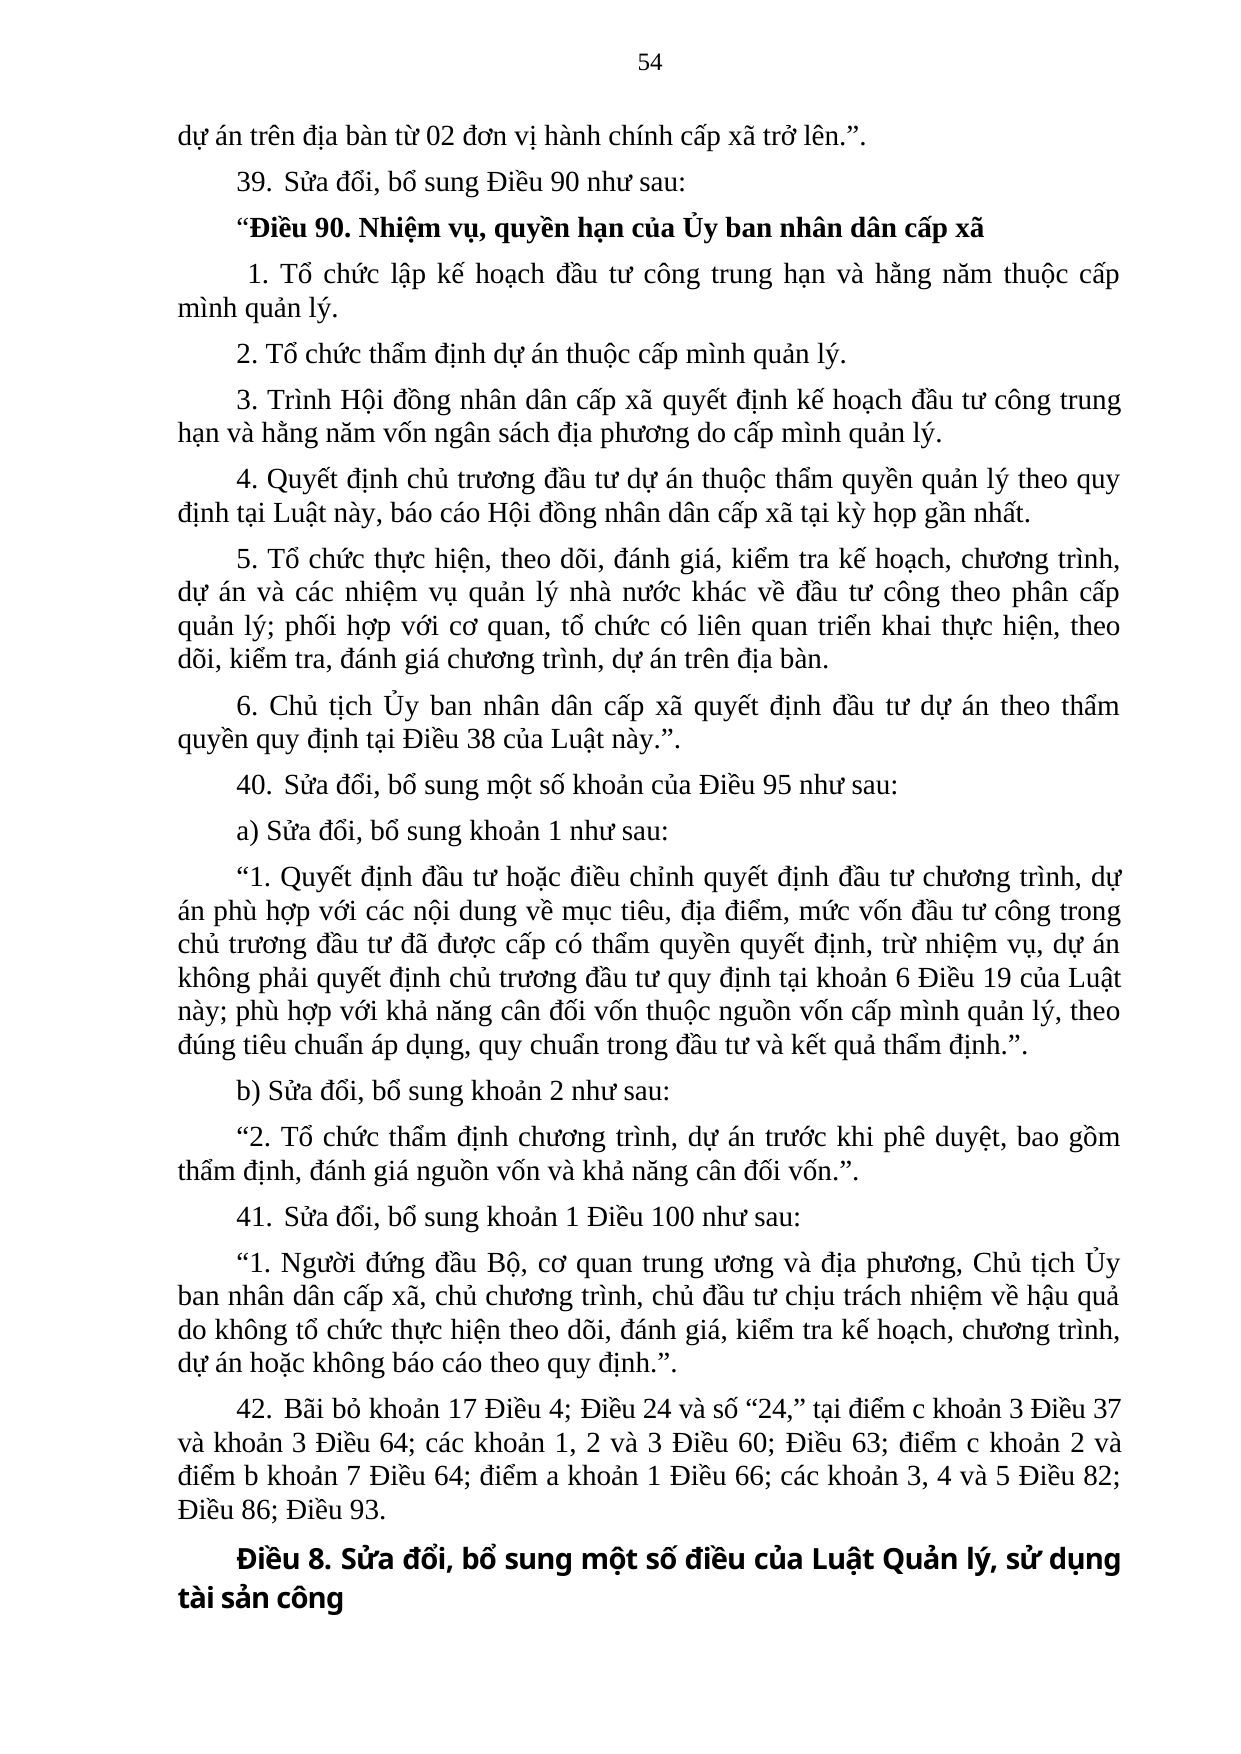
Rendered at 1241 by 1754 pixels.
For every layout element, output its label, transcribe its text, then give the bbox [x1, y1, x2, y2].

text 39. Sửa đổi, bổ sung Điều 90 như sau: [177, 164, 1122, 198]
text “Điều 90. Nhiệm vụ, quyền hạn của Ủy ban nhân dân cấp xã [177, 210, 1122, 244]
text b) Sửa đổi, bổ sung khoản 2 như sau: [177, 1073, 1122, 1107]
text “2. Tổ chức thẩm định chương trình, dự án trước khi phê duyệt, bao gồm thẩm định, đánh giá nguồn vốn và khả năng cân đối vốn.”. [177, 1119, 1122, 1186]
text 40. Sửa đổi, bổ sung một số khoản của Điều 95 như sau: [177, 767, 1122, 801]
text “1. Quyết định đầu tư hoặc điều chỉnh quyết định đầu tư chương trình, dự án phù hợp với các nội dung về mục tiêu, địa điểm, mức vốn đầu tư công trong chủ trương đầu tư đã được cấp có thẩm quyền quyết định, trừ nhiệm vụ, dự án không phải quyết định chủ trương đầu tư quy định tại khoản 6 Điều 19 của Luật này; phù hợp với khả năng cân đối vốn thuộc nguồn vốn cấp mình quản lý, theo đúng tiêu chuẩn áp dụng, quy chuẩn trong đầu tư và kết quả thẩm định.”. [177, 859, 1122, 1061]
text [177, 118, 1122, 152]
text 2. Tổ chức thẩm định dự án thuộc cấp mình quản lý. [177, 336, 1122, 369]
text 5. Tổ chức thực hiện, theo dõi, đánh giá, kiểm tra kế hoạch, chương trình, dự án và các nhiệm vụ quản lý nhà nước khác về đầu tư công theo phân cấp quản lý; phối hợp với cơ quan, tổ chức có liên quan triển khai thực hiện, theo dõi, kiểm tra, đánh giá chương trình, dự án trên địa bàn. [177, 541, 1122, 675]
text 42. Bãi bỏ khoản 17 Điều 4; Điều 24 và số “24,” tại điểm c khoản 3 Điều 37 và khoản 3 Điều 64; các khoản 1, 2 và 3 Điều 60; Điều 63; điểm c khoản 2 và điểm b khoản 7 Điều 64; điểm a khoản 1 Điều 66; các khoản 3, 4 và 5 Điều 82; Điều 86; Điều 93. [177, 1391, 1122, 1526]
text 3. Trình Hội đồng nhân dân cấp xã quyết định kế hoạch đầu tư công trung hạn và hằng năm vốn ngân sách địa phương do cấp mình quản lý. [177, 382, 1122, 449]
text 6. Chủ tịch Ủy ban nhân dân cấp xã quyết định đầu tư dự án theo thẩm quyền quy định tại Điều 38 của Luật này.”. [177, 688, 1122, 755]
text a) Sửa đổi, bổ sung khoản 1 như sau: [177, 813, 1122, 847]
text Điều 8. Sửa đổi, bổ sung một số điều của Luật Quản lý, sử dụng tài sản công [177, 1538, 1122, 1617]
text 1. Tổ chức lập kế hoạch đầu tư công trung hạn và hằng năm thuộc cấp mình quản lý. [177, 256, 1122, 323]
text “1. Người đứng đầu Bộ, cơ quan trung ương và địa phương, Chủ tịch Ủy ban nhân dân cấp xã, chủ chương trình, chủ đầu tư chịu trách nhiệm về hậu quả do không tổ chức thực hiện theo dõi, đánh giá, kiểm tra kế hoạch, chương trình, dự án hoặc không báo cáo theo quy định.”. [177, 1245, 1122, 1379]
text 4. Quyết định chủ trương đầu tư dự án thuộc thẩm quyền quản lý theo quy định tại Luật này, báo cáo Hội đồng nhân dân cấp xã tại kỳ họp gần nhất. [177, 461, 1122, 528]
text 41. Sửa đổi, bổ sung khoản 1 Điều 100 như sau: [177, 1199, 1122, 1232]
